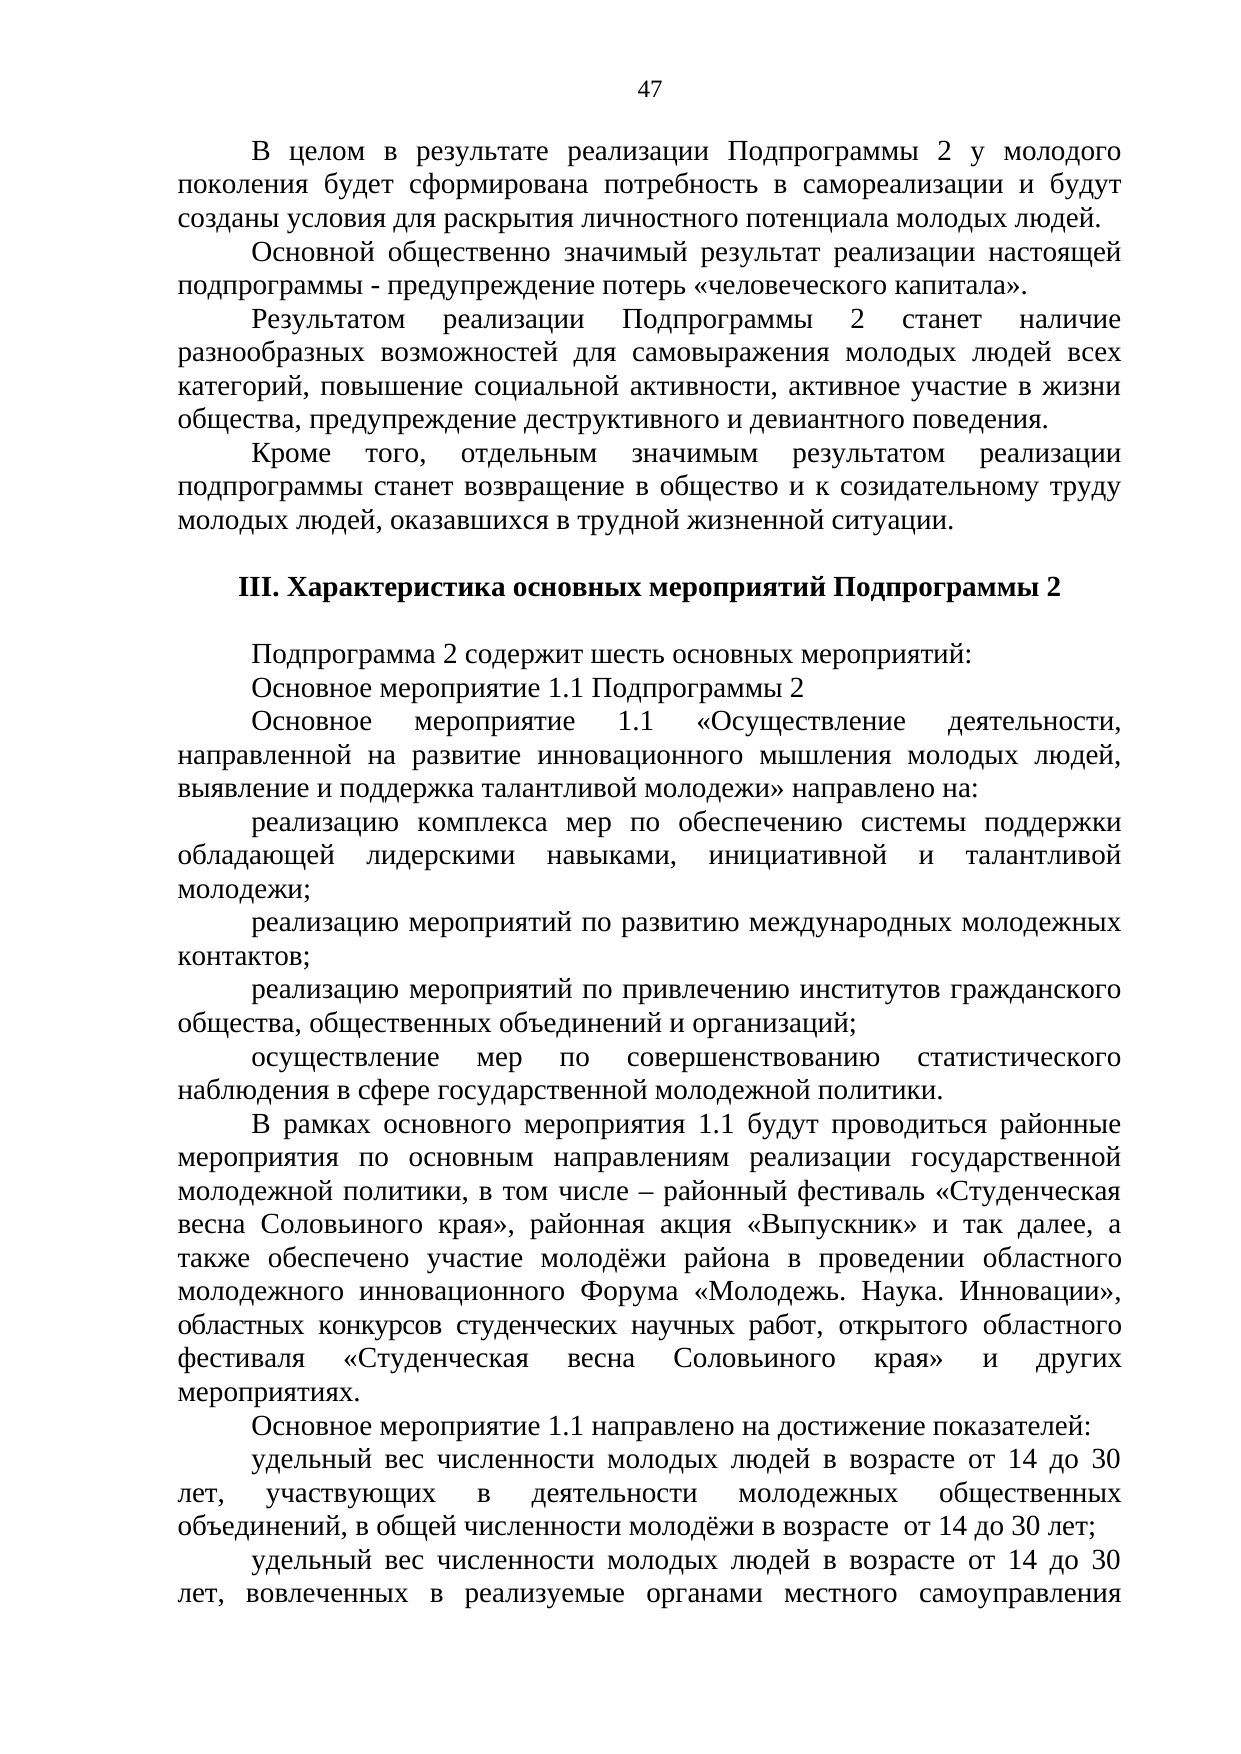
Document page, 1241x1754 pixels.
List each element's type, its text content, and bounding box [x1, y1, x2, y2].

text В рамках основного мероприятия 1.1 будут проводиться районные мероприятия по основным направлениям реализации государственной молодежной политики, в том числе – районный фестиваль «Студенческая весна Соловьиного края», районная акция «Выпускник» и так далее, а также обеспечено участие молодёжи района в проведении областного молодежного инновационного Форума «Молодежь. Наука. Инновации», областных конкурсов студенческих научных работ, открытого областного фестиваля «Студенческая весна Соловьиного края» и других мероприятиях. [177, 1106, 1122, 1408]
text III. Характеристика основных мероприятий Подпрограммы 2 [177, 569, 1122, 603]
text осуществление мер по совершенствованию статистического наблюдения в сфере государственной молодежной политики. [177, 1039, 1122, 1106]
text Основной общественно значимый результат реализации настоящей подпрограммы - предупреждение потерь «человеческого капитала». [177, 234, 1122, 301]
text Результатом реализации Подпрограммы 2 станет наличие разнообразных возможностей для самовыражения молодых людей всех категорий, повышение социальной активности, активное участие в жизни общества, предупреждение деструктивного и девиантного поведения. [177, 301, 1122, 435]
text реализацию мероприятий по развитию международных молодежных контактов; [177, 904, 1122, 972]
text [177, 1542, 1122, 1609]
text Основное мероприятие 1.1 Подпрограммы 2 [177, 670, 1122, 703]
text Основное мероприятие 1.1 направлено на достижение показателей: [177, 1408, 1122, 1441]
text реализацию мероприятий по привлечению институтов гражданского общества, общественных объединений и организаций; [177, 972, 1122, 1039]
text удельный вес численности молодых людей в возрасте от 14 до 30 лет, участвующих в деятельности молодежных общественных объединений, в общей численности молодёжи в возрасте от 14 до 30 лет; [177, 1441, 1122, 1542]
text Кроме того, отдельным значимым результатом реализации подпрограммы станет возвращение в общество и к созидательному труду молодых людей, оказавшихся в трудной жизненной ситуации. [177, 435, 1122, 536]
text В целом в результате реализации Подпрограммы 2 у молодого поколения будет сформирована потребность в самореализации и будут созданы условия для раскрытия личностного потенциала молодых людей. [177, 133, 1122, 234]
text реализацию комплекса мер по обеспечению системы поддержки обладающей лидерскими навыками, инициативной и талантливой молодежи; [177, 804, 1122, 904]
text Основное мероприятие 1.1 «Осуществление деятельности, направленной на развитие инновационного мышления молодых людей, выявление и поддержка талантливой молодежи» направлено на: [177, 703, 1122, 804]
text Подпрограмма 2 содержит шесть основных мероприятий: [177, 636, 1122, 670]
